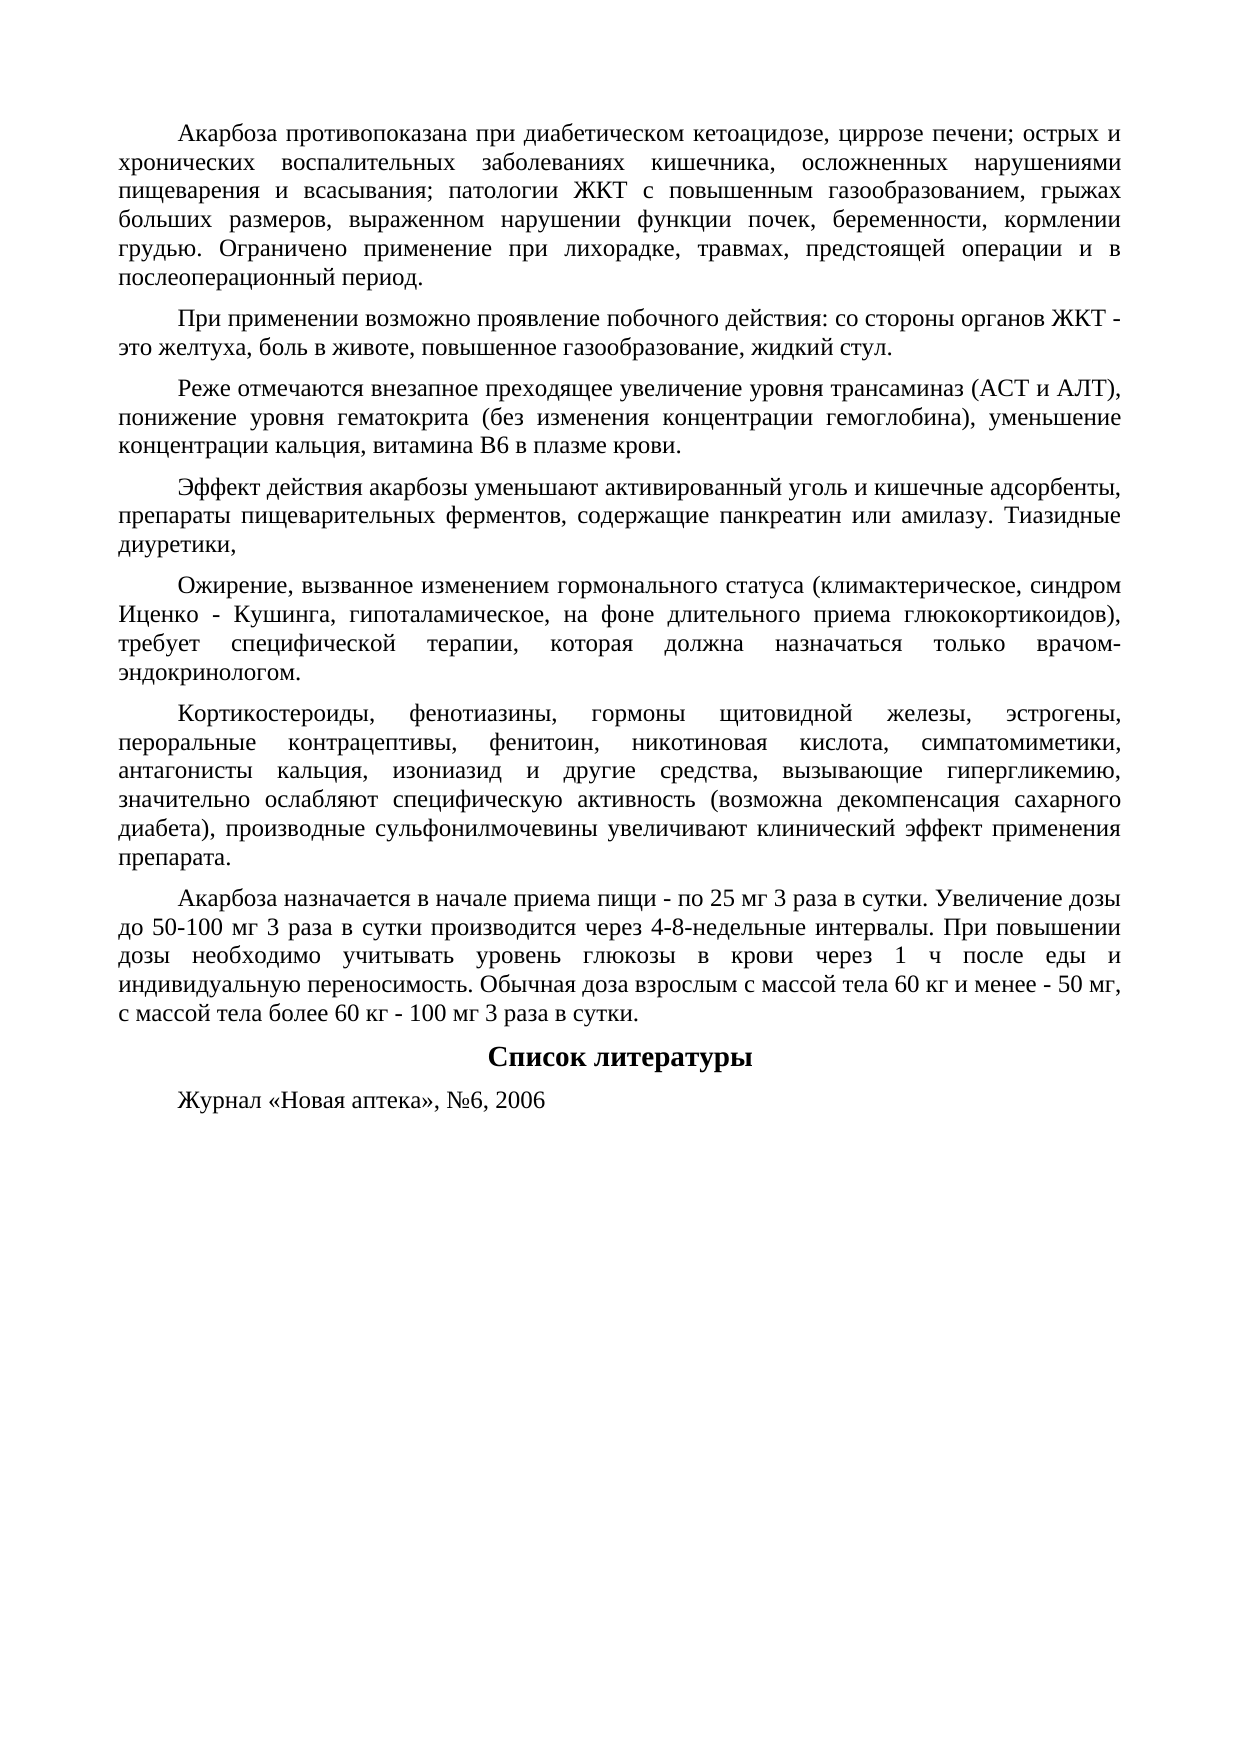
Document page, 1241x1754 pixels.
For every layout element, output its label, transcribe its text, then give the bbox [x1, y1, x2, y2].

text Эффект действия акарбозы уменьшают активированный уголь и кишечные адсорбенты, препараты пищеварительных ферментов, содержащие панкреатин или амилазу. Тиазидные диуретики, [118, 472, 1122, 558]
text При применении возможно проявление побочного действия: со стороны органов ЖКТ - это желтуха, боль в животе, повышенное газообразование, жидкий стул. [118, 303, 1122, 361]
text Акарбоза назначается в начале приема пищи - по 25 мг 3 раза в сутки. Увеличение дозы до 50-100 мг 3 раза в сутки производится через 4-8-недельные интервалы. При повышении дозы необходимо учитывать уровень глюкозы в крови через 1 ч после еды и индивидуальную переносимость. Обычная доза взрослым с массой тела 60 кг и менее - 50 мг, с массой тела более 60 кг - 100 мг 3 раза в сутки. [118, 883, 1122, 1027]
text Список литературы [118, 1039, 1122, 1073]
text Ожирение, вызванное изменением гормонального статуса (климактерическое, синдром Иценко - Кушинга, гипоталамическое, на фоне длительного приема глюкокортикоидов), требует специфической терапии, которая должна назначаться только врачом-эндокринологом. [118, 571, 1122, 686]
text Кортикостероиды, фенотиазины, гормоны щитовидной железы, эстрогены, пероральные контрацептивы, фенитоин, никотиновая кислота, симпатомиметики, антагонисты кальция, изониазид и другие средства, вызывающие гипергликемию, значительно ослабляют специфическую активность (возможна декомпенсация сахарного диабета), производные сульфонилмочевины увеличивают клинический эффект применения препарата. [118, 698, 1122, 871]
text Акарбоза противопоказана при диабетическом кетоацидозе, циррозе печени; острых и хронических воспалительных заболеваниях кишечника, осложненных нарушениями пищеварения и всасывания; патологии ЖКТ с повышенным газообразованием, грыжах больших размеров, выраженном нарушении функции почек, беременности, кормлении грудью. Ограничено применение при лихорадке, травмах, предстоящей операции и в послеоперационный период. [118, 118, 1122, 291]
text Журнал «Новая аптека», №6, 2006 [118, 1085, 1122, 1114]
text Реже отмечаются внезапное преходящее увеличение уровня трансаминаз (ACT и АЛТ), понижение уровня гематокрита (без изменения концентрации гемоглобина), уменьшение концентрации кальция, витамина В6 в плазме крови. [118, 373, 1122, 459]
